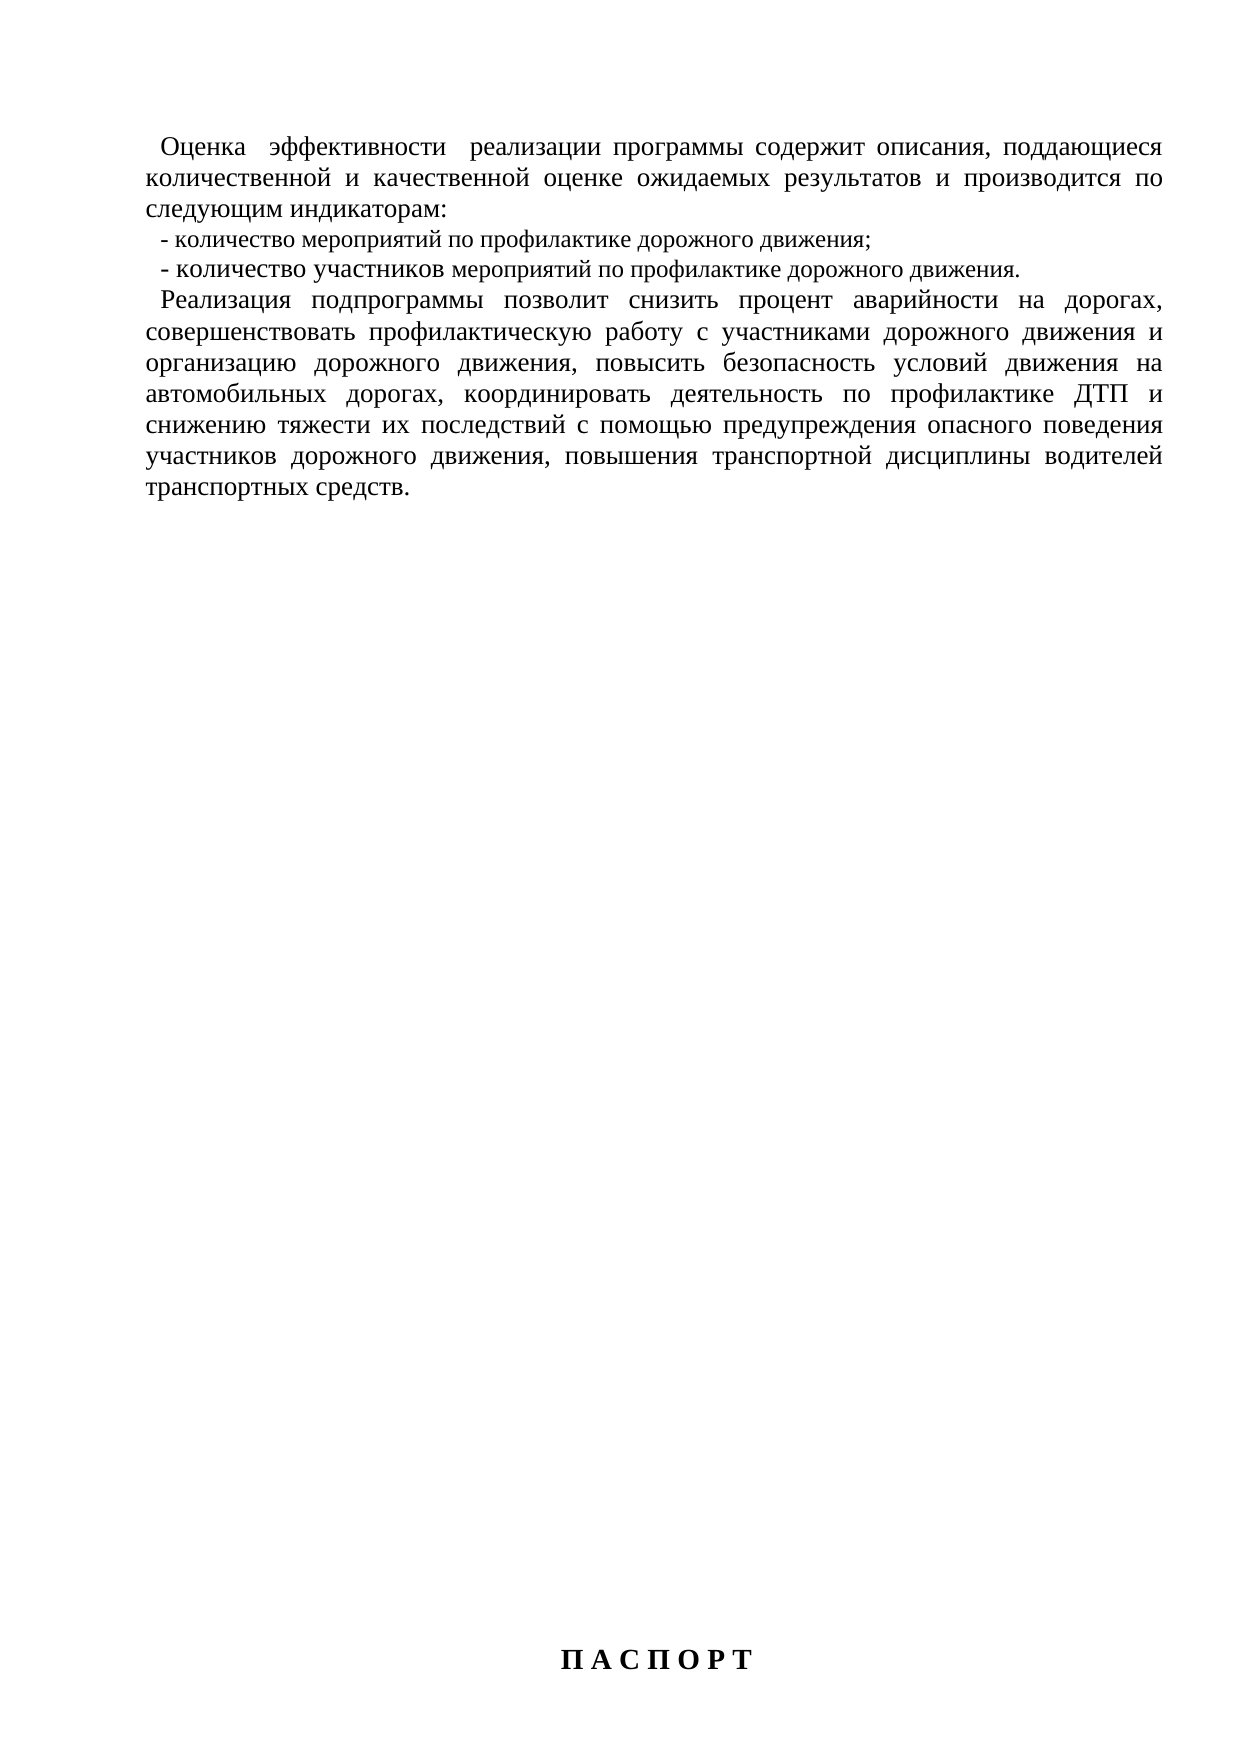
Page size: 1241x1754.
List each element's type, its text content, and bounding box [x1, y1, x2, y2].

text Реализация подпрограммы позволит снизить процент аварийности на дорогах, совершенствовать профилактическую работу с участниками дорожного движения и организацию дорожного движения, повысить безопасность условий движения на автомобильных дорогах, координировать деятельность по профилактике ДТП и снижению тяжести их последствий с помощью предупреждения опасного поведения участников дорожного движения, повышения транспортной дисциплины водителей транспортных средств. [145, 283, 1164, 502]
text - количество мероприятий по профилактике дорожного движения; [145, 224, 1164, 252]
text П А С П О Р Т [145, 1642, 1167, 1676]
text - количество участников мероприятий по профилактике дорожного движения. [145, 252, 1164, 283]
text Оценка эффективности реализации программы содержит описания, поддающиеся количественной и качественной оценке ожидаемых результатов и производится по следующим индикаторам: [145, 130, 1164, 224]
